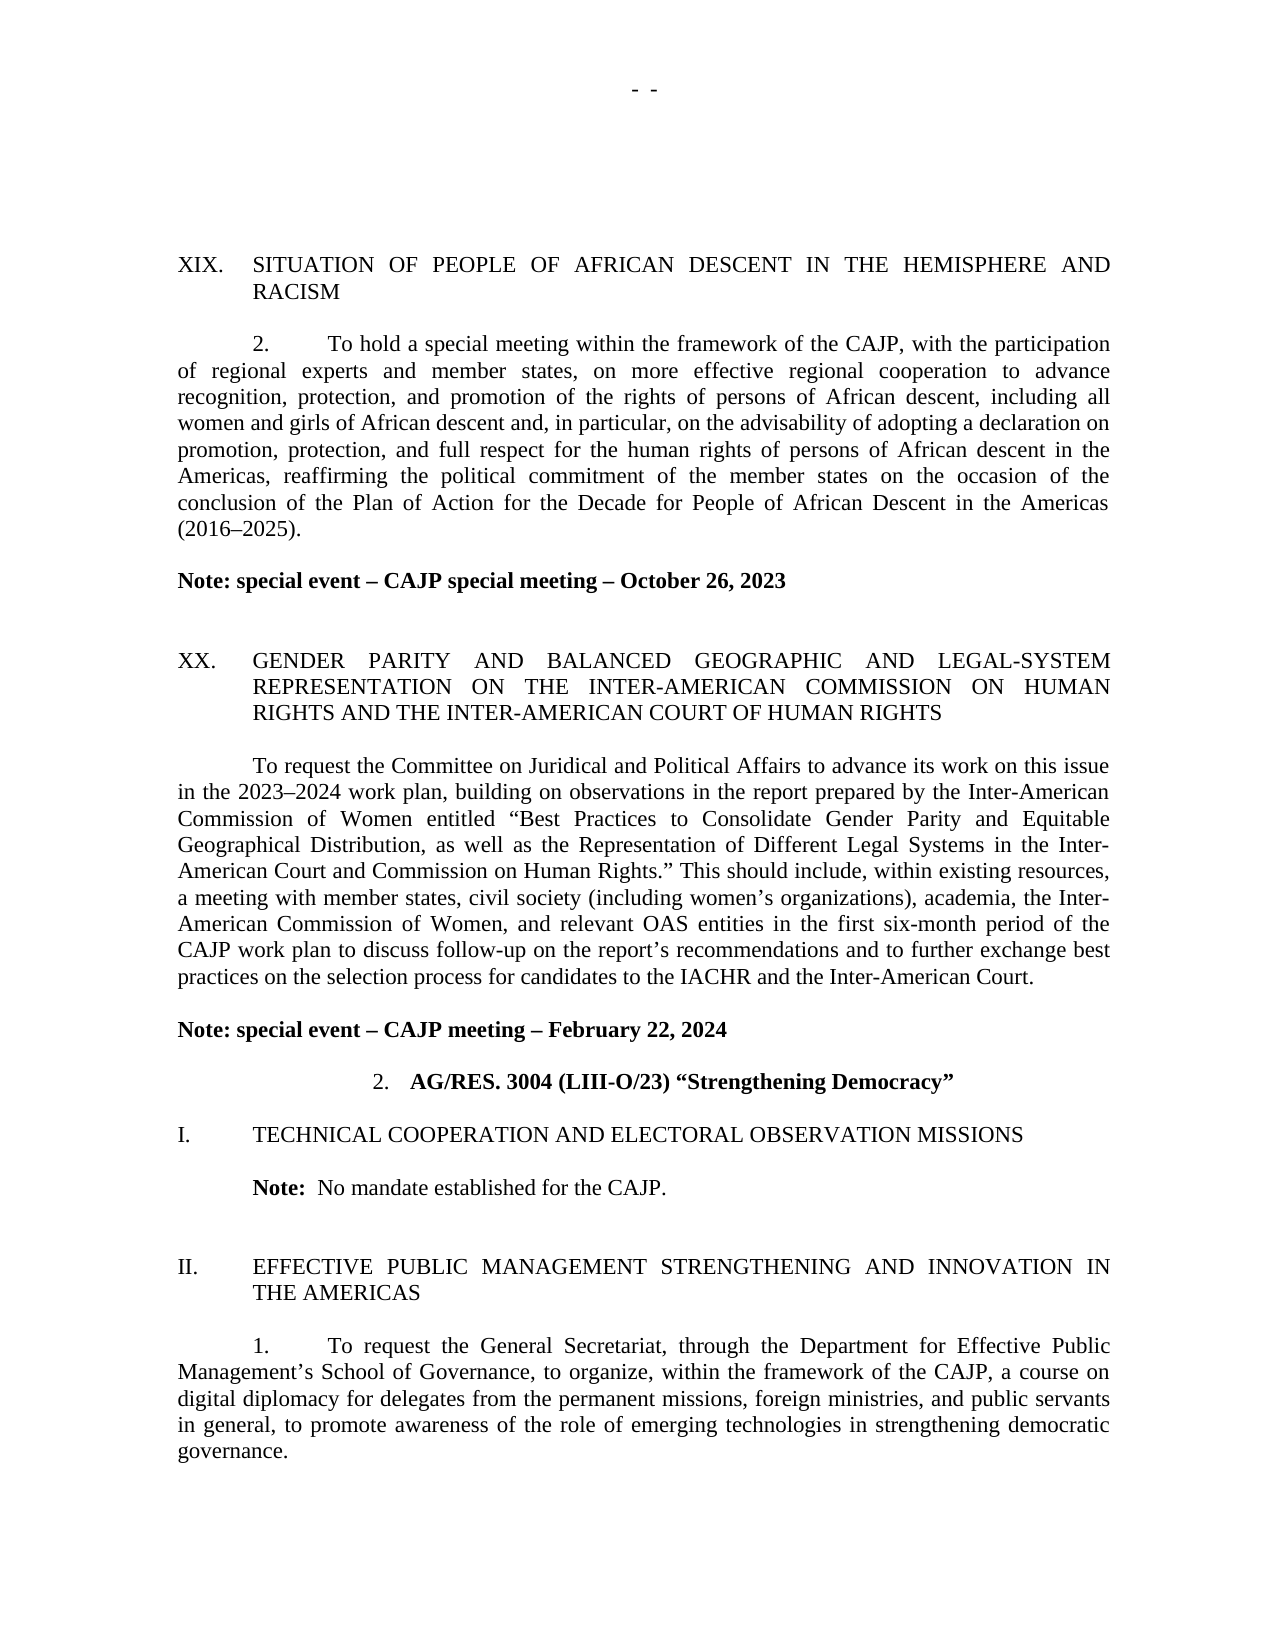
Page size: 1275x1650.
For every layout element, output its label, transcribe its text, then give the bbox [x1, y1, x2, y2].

list GENDER PARITY AND BALANCED GEOGRAPHIC AND LEGAL-SYSTEM REPRESENTATION ON THE INTER-AMERICAN COMMISSION ON HUMAN RIGHTS AND THE INTER-AMERICAN COURT OF HUMAN RIGHTS [177, 647, 1111, 726]
text Note: No mandate established for the CAJP. [177, 1174, 1111, 1200]
list AG/RES. 3004 (LIII-O/23) “Strengthening Democracy” [215, 1068, 1111, 1095]
list TECHNICAL COOPERATION AND ELECTORAL OBSERVATION MISSIONS [177, 1121, 1111, 1147]
list EFFECTIVE PUBLIC MANAGEMENT STRENGTHENING AND INNOVATION IN THE AMERICAS [177, 1253, 1111, 1306]
text To request the Committee on Juridical and Political Affairs to advance its work on this issue in the 2023–2024 work plan, building on observations in the report prepared by the Inter-American Commission of Women entitled “Best Practices to Consolidate Gender Parity and Equitable Geographical Distribution, as well as the Representation of Different Legal Systems in the Inter-American Court and Commission on Human Rights.” This should include, within existing resources, a meeting with member states, civil society (including women’s organizations), academia, the Inter-American Commission of Women, and relevant OAS entities in the first six-month period of the CAJP work plan to discuss follow-up on the report’s recommendations and to further exchange best practices on the selection process for candidates to the IACHR and the Inter-American Court. [177, 752, 1111, 989]
list SITUATION OF PEOPLE OF AFRICAN DESCENT IN THE HEMISPHERE AND RACISM [177, 251, 1111, 304]
text 2. To hold a special meeting within the framework of the CAJP, with the participation of regional experts and member states, on more effective regional cooperation to advance recognition, protection, and promotion of the rights of persons of African descent, including all women and girls of African descent and, in particular, on the advisability of adopting a declaration on promotion, protection, and full respect for the human rights of persons of African descent in the Americas, reaffirming the political commitment of the member states on the occasion of the conclusion of the Plan of Action for the Decade for People of African Descent in the Americas (2016–2025). [177, 330, 1111, 541]
list To request the General Secretariat, through the Department for Effective Public Management’s School of Governance, to organize, within the framework of the CAJP, a course on digital diplomacy for delegates from the permanent missions, foreign ministries, and public servants in general, to promote awareness of the role of emerging technologies in strengthening democratic governance. [177, 1332, 1111, 1464]
text Note: special event – CAJP meeting – February 22, 2024 [177, 1016, 1111, 1042]
text Note: special event – CAJP special meeting – October 26, 2023 [177, 568, 1111, 594]
